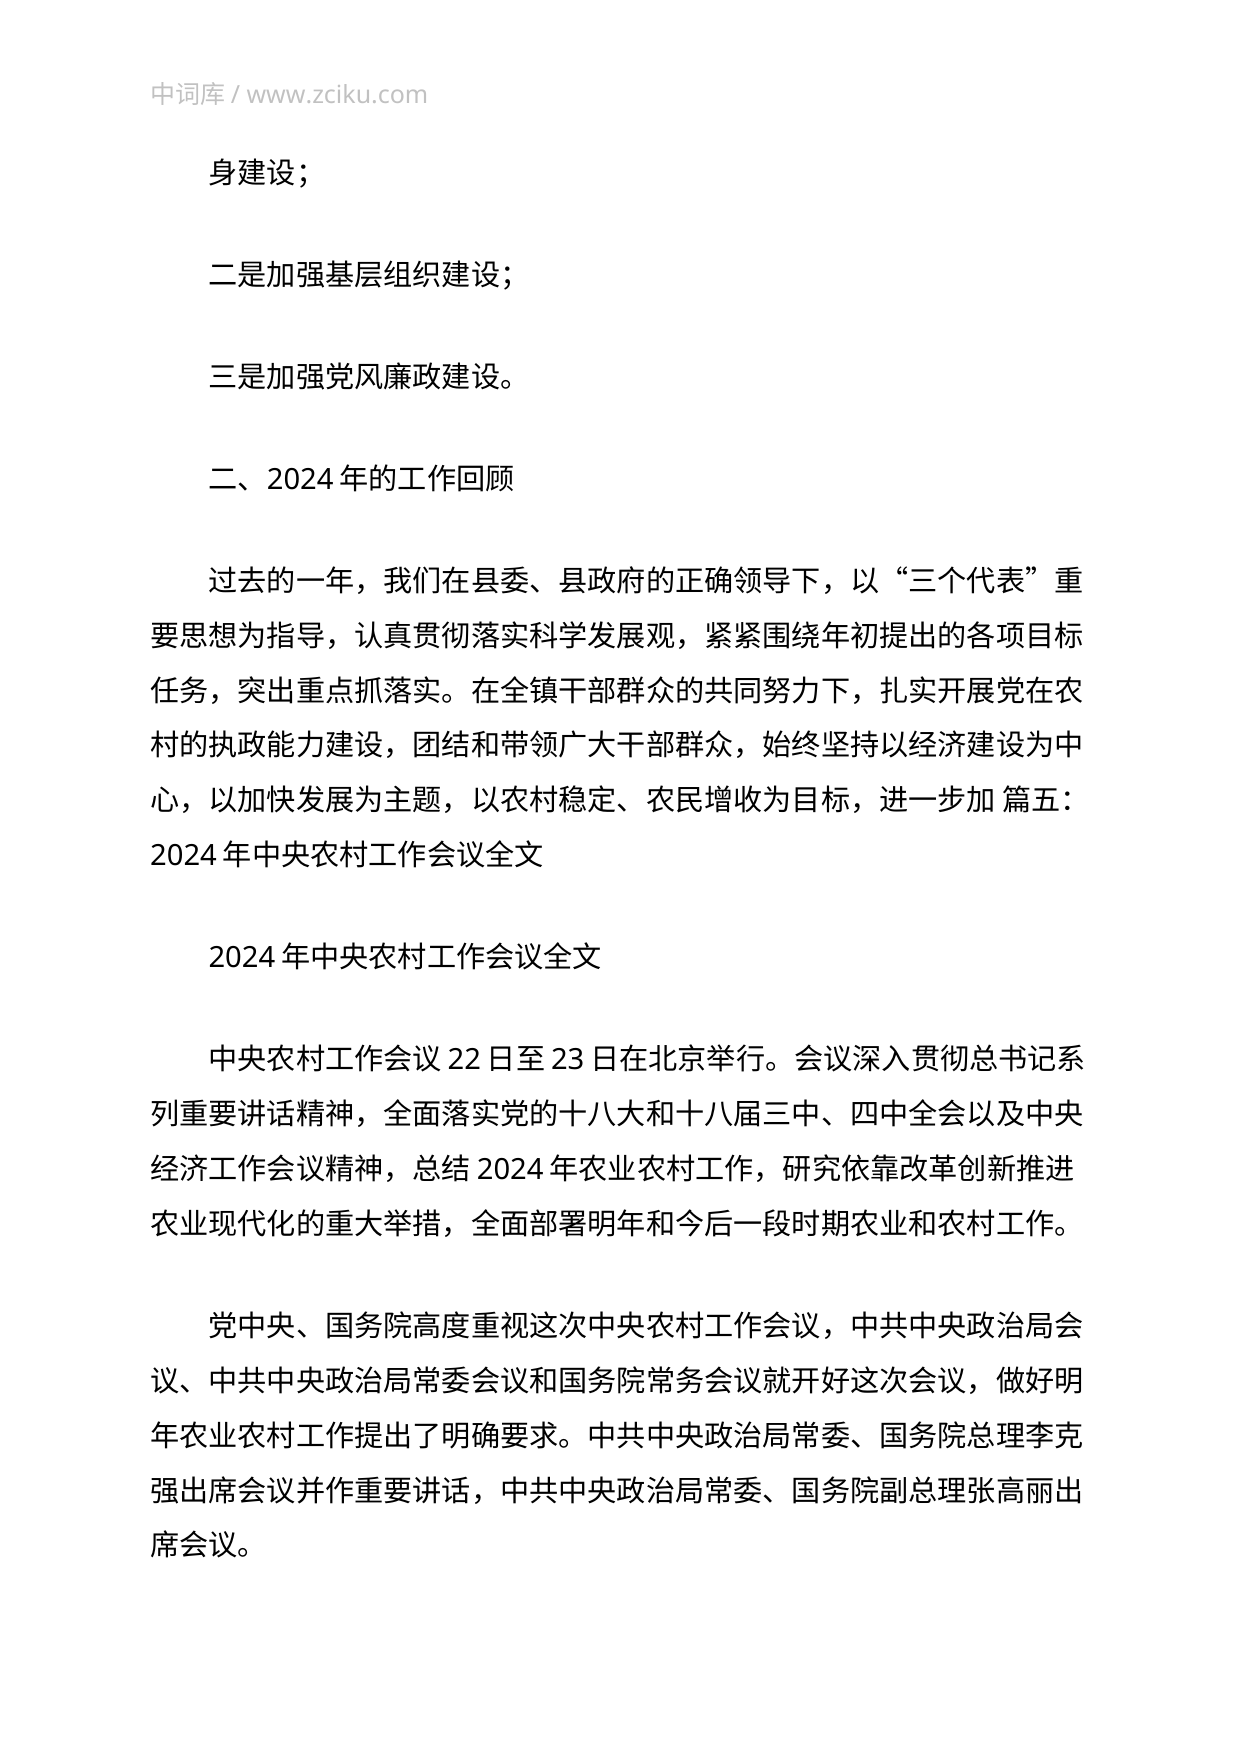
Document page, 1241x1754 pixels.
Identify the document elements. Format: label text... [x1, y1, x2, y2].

text 2024年中央农村工作会议全文 [150, 934, 1090, 976]
text 过去的一年，我们在县委、县政府的正确领导下，以“三个代表”重要思想为指导，认真贯彻落实科学发展观，紧紧围绕年初提出的各项目标任务，突出重点抓落实。在全镇干部群众的共同努力下，扎实开展党在农村的执政能力建设，团结和带领广大干部群众，始终坚持以经济建设为中心，以加快发展为主题，以农村稳定、农民增收为目标，进一步加 篇五：2024年中央农村工作会议全文 [150, 557, 1090, 874]
text 三是加强党风廉政建设。 [150, 353, 1090, 396]
text 二、2024年的工作回顾 [150, 455, 1090, 498]
text 中央农村工作会议22日至23日在北京举行。会议深入贯彻总书记系列重要讲话精神，全面落实党的十八大和十八届三中、四中全会以及中央经济工作会议精神，总结2024年农业农村工作，研究依靠改革创新推进农业现代化的重大举措，全面部署明年和今后一段时期农业和农村工作。 [150, 1036, 1090, 1243]
text 身建设； [150, 150, 1090, 192]
text 二是加强基层组织建设； [150, 252, 1090, 294]
text 党中央、国务院高度重视这次中央农村工作会议，中共中央政治局会议、中共中央政治局常委会议和国务院常务会议就开好这次会议，做好明年农业农村工作提出了明确要求。中共中央政治局常委、国务院总理李克强出席会议并作重要讲话，中共中央政治局常委、国务院副总理张高丽出席会议。 [150, 1302, 1090, 1564]
